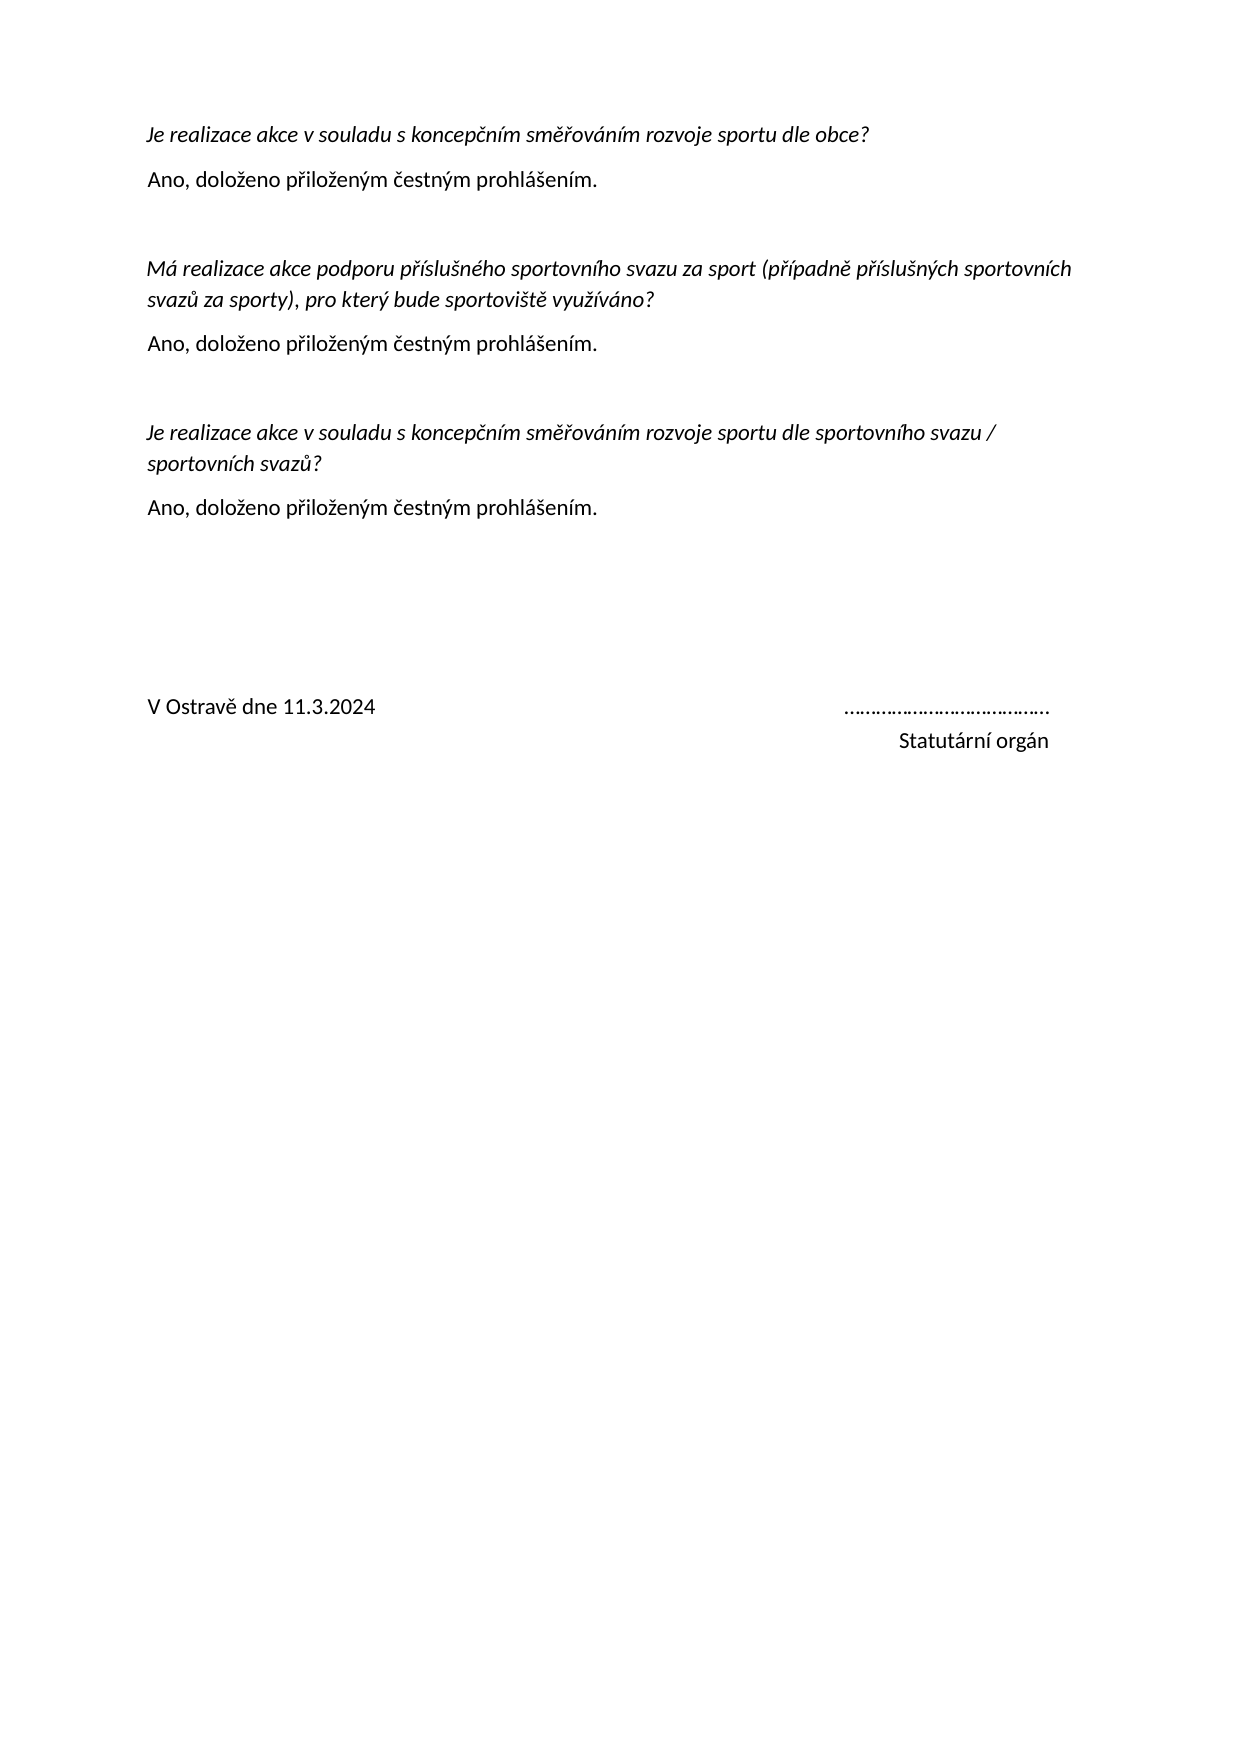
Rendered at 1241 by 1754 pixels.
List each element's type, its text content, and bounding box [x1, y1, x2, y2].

text Je realizace akce v souladu s koncepčním směřováním rozvoje sportu dle obce? [146, 121, 1091, 148]
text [147, 165, 1069, 193]
text V Ostravě dne 11.3.2024 ………………………………… [147, 692, 1091, 721]
text Statutární orgán [147, 726, 1091, 754]
text Ano, doloženo přiloženým čestným prohlášením. [147, 329, 1069, 357]
text Má realizace akce podporu příslušného sportovního svazu za sport (případně příslušných sportovních svazů za sporty), pro který bude sportoviště využíváno? [146, 254, 1091, 313]
text Ano, doloženo přiloženým čestným prohlášením. [147, 493, 1069, 521]
text Je realizace akce v souladu s koncepčním směřováním rozvoje sportu dle sportovního svazu / sportovních svazů? [146, 418, 1091, 477]
